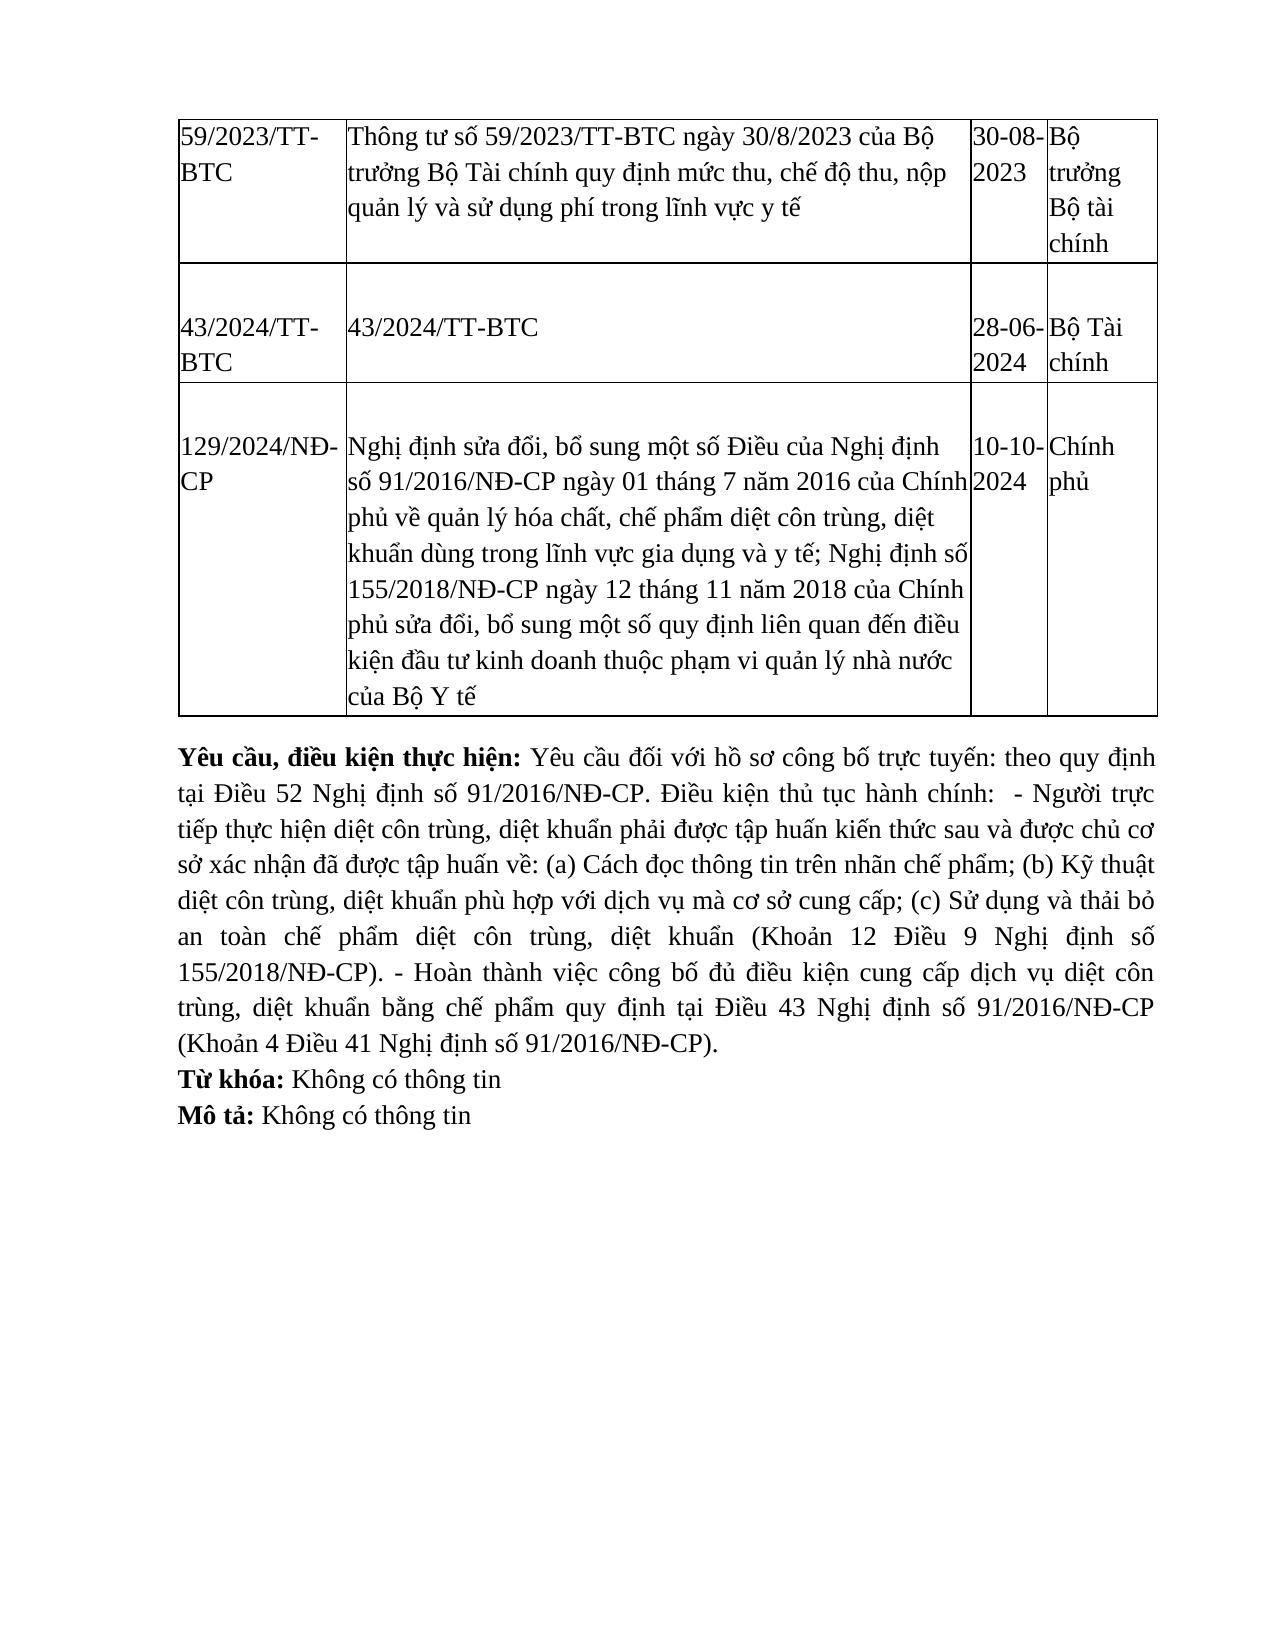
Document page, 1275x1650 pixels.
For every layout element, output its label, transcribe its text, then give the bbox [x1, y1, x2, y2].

text Yêu cầu, điều kiện thực hiện: Yêu cầu đối với hồ sơ công bố trực tuyến: theo quy định tại Điều 52 Nghị định số 91/2016/NĐ-CP. Điều kiện thủ tục hành chính: - Người trực tiếp thực hiện diệt côn trùng, diệt khuẩn phải được tập huấn kiến thức sau và được chủ cơ sở xác nhận đã được tập huấn về: (a) Cách đọc thông tin trên nhãn chế phẩm; (b) Kỹ thuật diệt côn trùng, diệt khuẩn phù hợp với dịch vụ mà cơ sở cung cấp; (c) Sử dụng và thải bỏ an toàn chế phẩm diệt côn trùng, diệt khuẩn (Khoản 12 Điều 9 Nghị định số 155/2018/NĐ-CP). - Hoàn thành việc công bố đủ điều kiện cung cấp dịch vụ diệt côn trùng, diệt khuẩn bằng chế phẩm quy định tại Điều 43 Nghị định số 91/2016/NĐ-CP (Khoản 4 Điều 41 Nghị định số 91/2016/NĐ-CP). [177, 741, 1157, 1058]
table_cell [1048, 120, 1157, 262]
table_cell Bộ Tài chính [1048, 264, 1157, 381]
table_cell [347, 120, 970, 262]
table_cell 129/2024/NĐ-CP [180, 383, 346, 715]
table_cell 30-08-2023 [972, 120, 1047, 262]
table_cell 10-10-2024 [972, 383, 1047, 715]
text Mô tả: Không có thông tin [177, 1099, 1157, 1130]
table_cell 59/2023/TT-BTC [180, 120, 346, 262]
table_cell 28-06-2024 [972, 264, 1047, 381]
text Từ khóa: Không có thông tin [177, 1063, 1157, 1094]
table_cell Nghị định sửa đổi, bổ sung một số Điều của Nghị định số 91/2016/NĐ-CP ngày 01 tháng 7 năm 2016 của Chính phủ về quản lý hóa chất, chế phẩm diệt côn trùng, diệt khuẩn dùng trong lĩnh vực gia dụng và y tế; Nghị định số 155/2018/NĐ-CP ngày 12 tháng 11 năm 2018 của Chính phủ sửa đổi, bổ sung một số quy định liên quan đến điều kiện đầu tư kinh doanh thuộc phạm vi quản lý nhà nước của Bộ Y tế [347, 383, 970, 715]
table_cell 43/2024/TT-BTC [180, 264, 346, 381]
table_cell 43/2024/TT-BTC [347, 264, 970, 381]
table_cell Chính phủ [1048, 383, 1157, 715]
